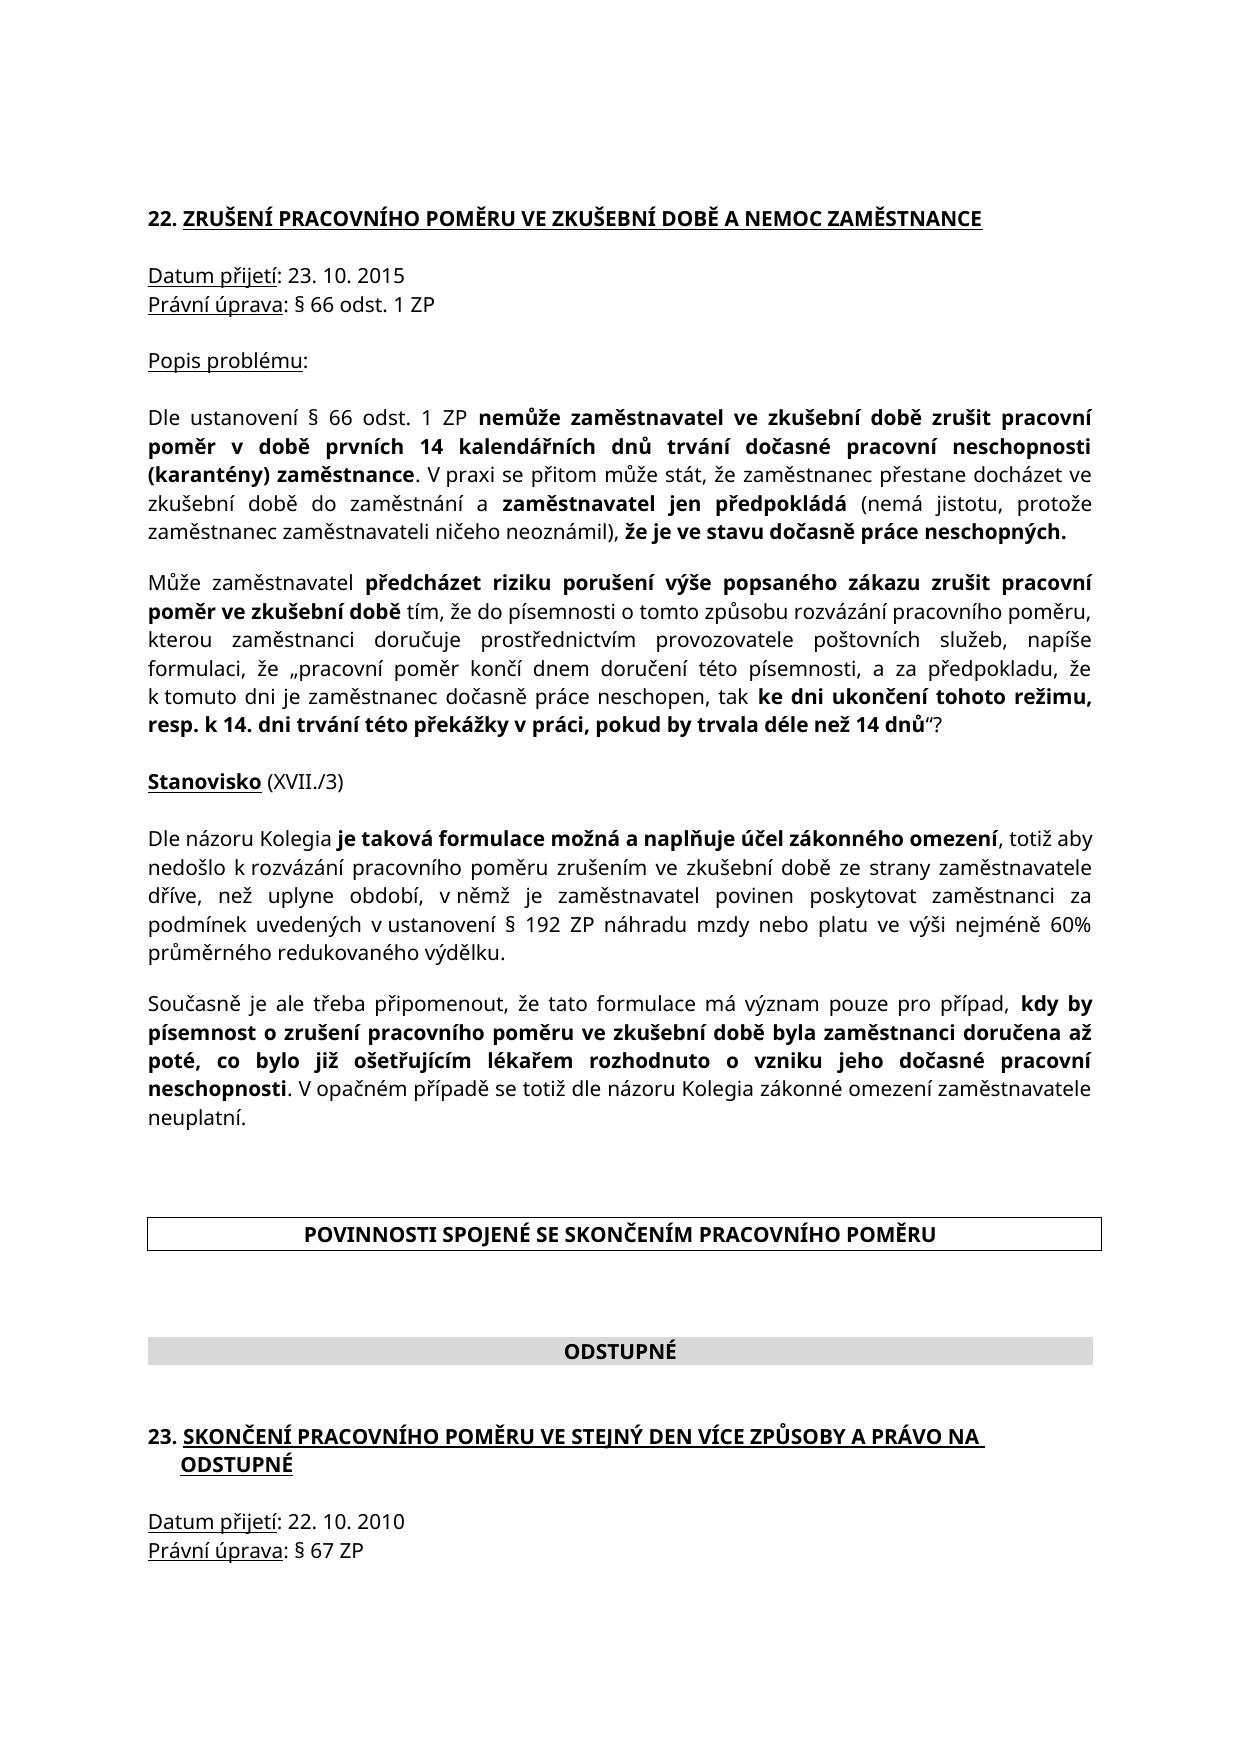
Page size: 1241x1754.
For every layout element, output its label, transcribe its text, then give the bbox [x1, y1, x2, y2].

text Právní úprava: § 66 odst. 1 ZP [148, 290, 1031, 318]
text Datum přijetí: 22. 10. 2010 [148, 1507, 1031, 1536]
text Právní úprava: § 67 ZP [148, 1536, 1031, 1564]
text Dle názoru Kolegia je taková formulace možná a naplňuje účel zákonného omezení, totiž aby nedošlo k rozvázání pracovního poměru zrušením ve zkušební době ze strany zaměstnavatele dříve, než uplyne období, v němž je zaměstnavatel povinen poskytovat zaměstnanci za podmínek uvedených v ustanovení § 192 ZP náhradu mzdy nebo platu ve výši nejméně 60% průměrného redukovaného výdělku. [148, 824, 1093, 967]
text POVINNOSTI SPOJENÉ SE SKONČENÍM PRACOVNÍHO POMĚRU [148, 1218, 1101, 1250]
text Dle ustanovení § 66 odst. 1 ZP nemůže zaměstnavatel ve zkušební době zrušit pracovní poměr v době prvních 14 kalendářních dnů trvání dočasné pracovní neschopnosti (karantény) zaměstnance. V praxi se přitom může stát, že zaměstnanec přestane docházet ve zkušební době do zaměstnání a zaměstnavatel jen předpokládá (nemá jistotu, protože zaměstnanec zaměstnavateli ničeho neoznámil), že je ve stavu dočasně práce neschopných. [148, 403, 1093, 546]
text Popis problému: [148, 347, 1031, 375]
text Může zaměstnavatel předcházet riziku porušení výše popsaného zákazu zrušit pracovní poměr ve zkušební době tím, že do písemnosti o tomto způsobu rozvázání pracovního poměru, kterou zaměstnanci doručuje prostřednictvím provozovatele poštovních služeb, napíše formulaci, že „pracovní poměr končí dnem doručení této písemnosti, a za předpokladu, že k tomuto dni je zaměstnanec dočasně práce neschopen, tak ke dni ukončení tohoto režimu, resp. k 14. dni trvání této překážky v práci, pokud by trvala déle než 14 dnů“? [148, 568, 1093, 739]
text Současně je ale třeba připomenout, že tato formulace má význam pouze pro případ, kdy by písemnost o zrušení pracovního poměru ve zkušební době byla zaměstnanci doručena až poté, co bylo již ošetřujícím lékařem rozhodnuto o vzniku jeho dočasné pracovní neschopnosti. V opačném případě se totiž dle názoru Kolegia zákonné omezení zaměstnavatele neuplatní. [148, 989, 1093, 1131]
text 23. SKONČENÍ PRACOVNÍHO POMĚRU VE STEJNÝ DEN VÍCE ZPŮSOBY A PRÁVO NA [148, 1422, 1093, 1451]
text ODSTUPNÉ [148, 1337, 1093, 1365]
text Stanovisko (XVII./3) [148, 767, 1093, 796]
text Datum přijetí: 23. 10. 2015 [148, 261, 1031, 290]
text ODSTUPNÉ [148, 1451, 1093, 1479]
text 22. ZRUŠENÍ PRACOVNÍHO POMĚRU VE ZKUŠEBNÍ DOBĚ A NEMOC ZAMĚSTNANCE [148, 204, 1093, 233]
